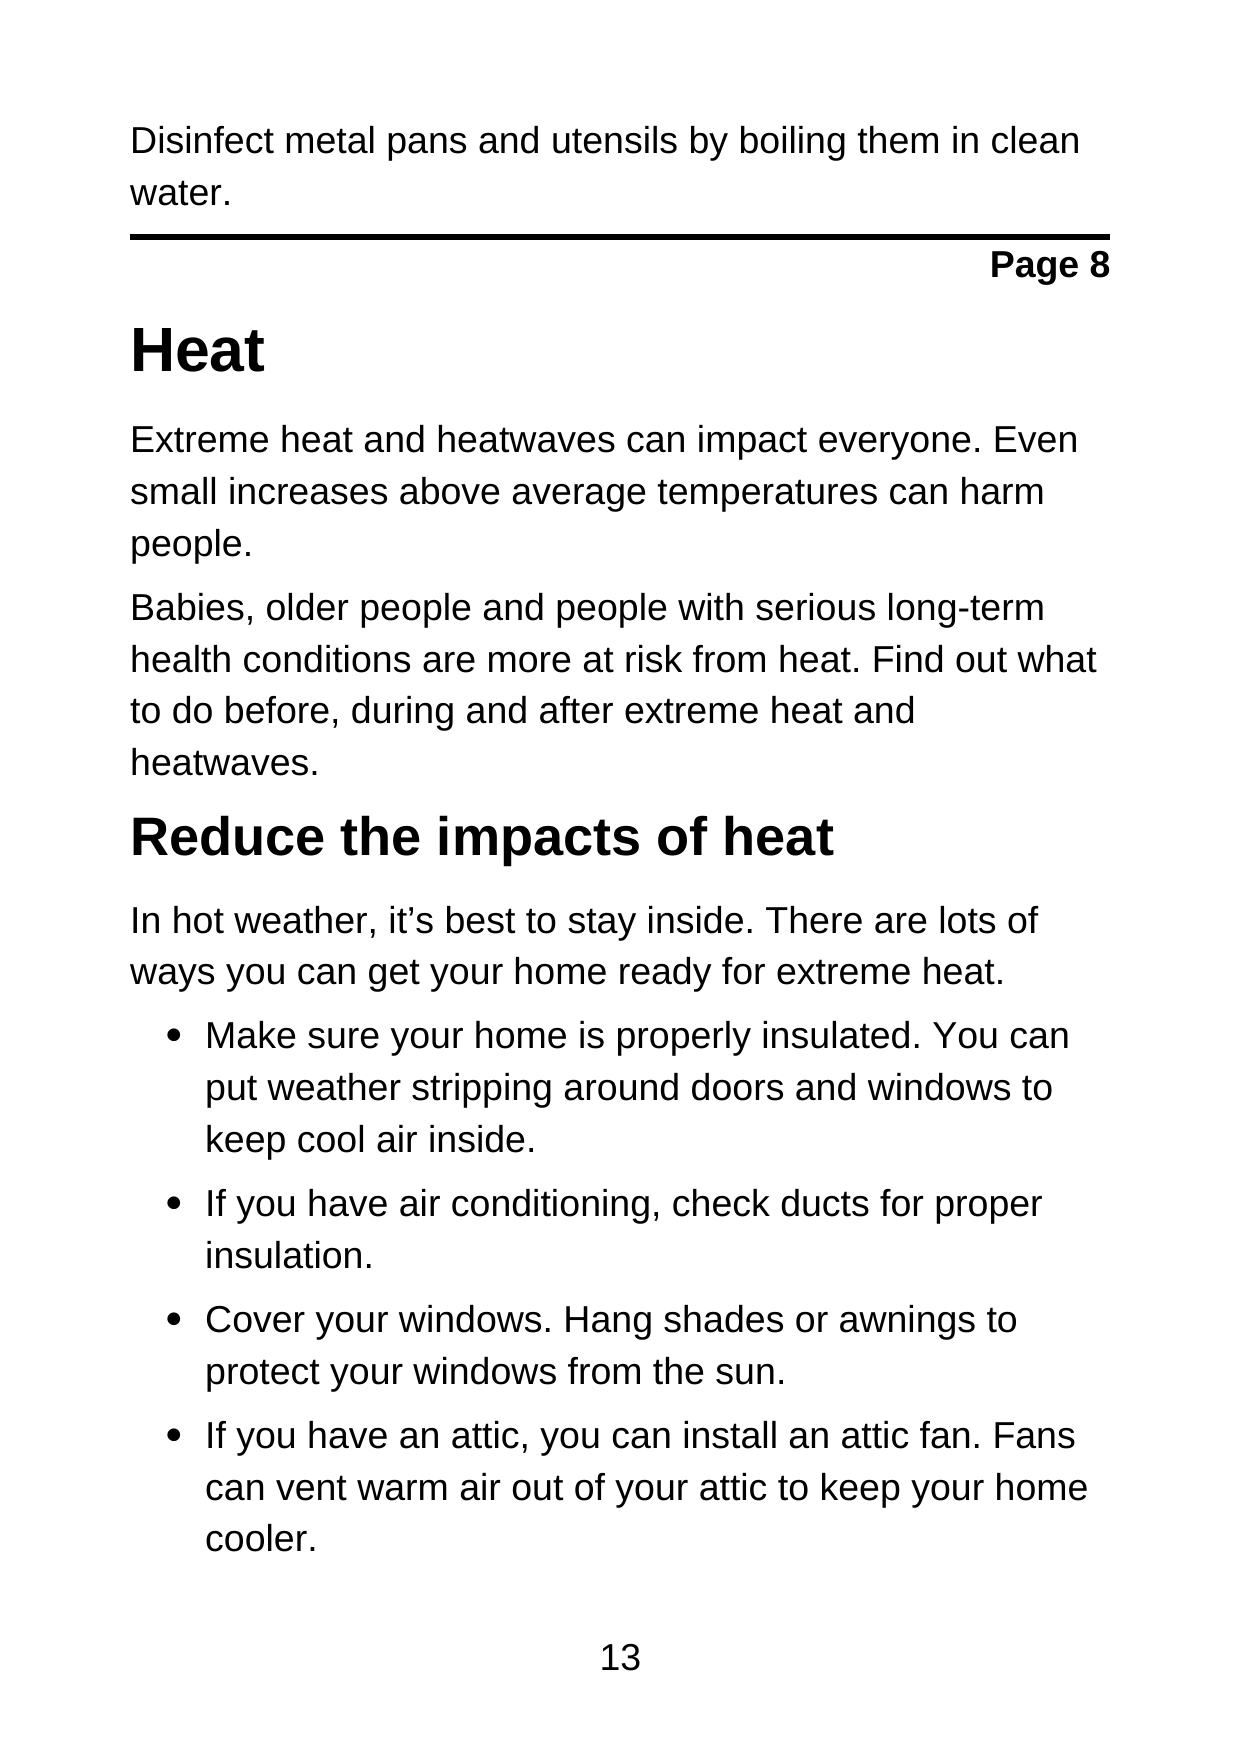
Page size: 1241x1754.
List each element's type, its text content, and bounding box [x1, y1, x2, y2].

subtitle Reduce the impacts of heat [130, 804, 1110, 867]
text Disinfect metal pans and utensils by boiling them in clean water. [130, 118, 1110, 213]
list If you have air conditioning, check ducts for proper insulation. [167, 1181, 1110, 1276]
list Cover your windows. Hang shades or awnings to protect your windows from the sun. [167, 1297, 1110, 1392]
list If you have an attic, you can install an attic fan. Fans can vent warm air out of your attic to keep your home cooler. [167, 1413, 1110, 1560]
text In hot weather, it’s best to stay inside. There are lots of ways you can get your home ready for extreme heat. [130, 898, 1110, 993]
text Babies, older people and people with serious long-term health conditions are more at risk from heat. Find out what to do before, during and after extreme heat and heatwaves. [130, 585, 1110, 783]
text Extreme heat and heatwaves can impact everyone. Even small increases above average temperatures can harm people. [130, 418, 1110, 564]
subtitle Heat [130, 313, 1110, 384]
list Make sure your home is properly insulated. You can put weather stripping around doors and windows to keep cool air inside. [167, 1014, 1110, 1160]
text Page 8 [130, 240, 1110, 285]
